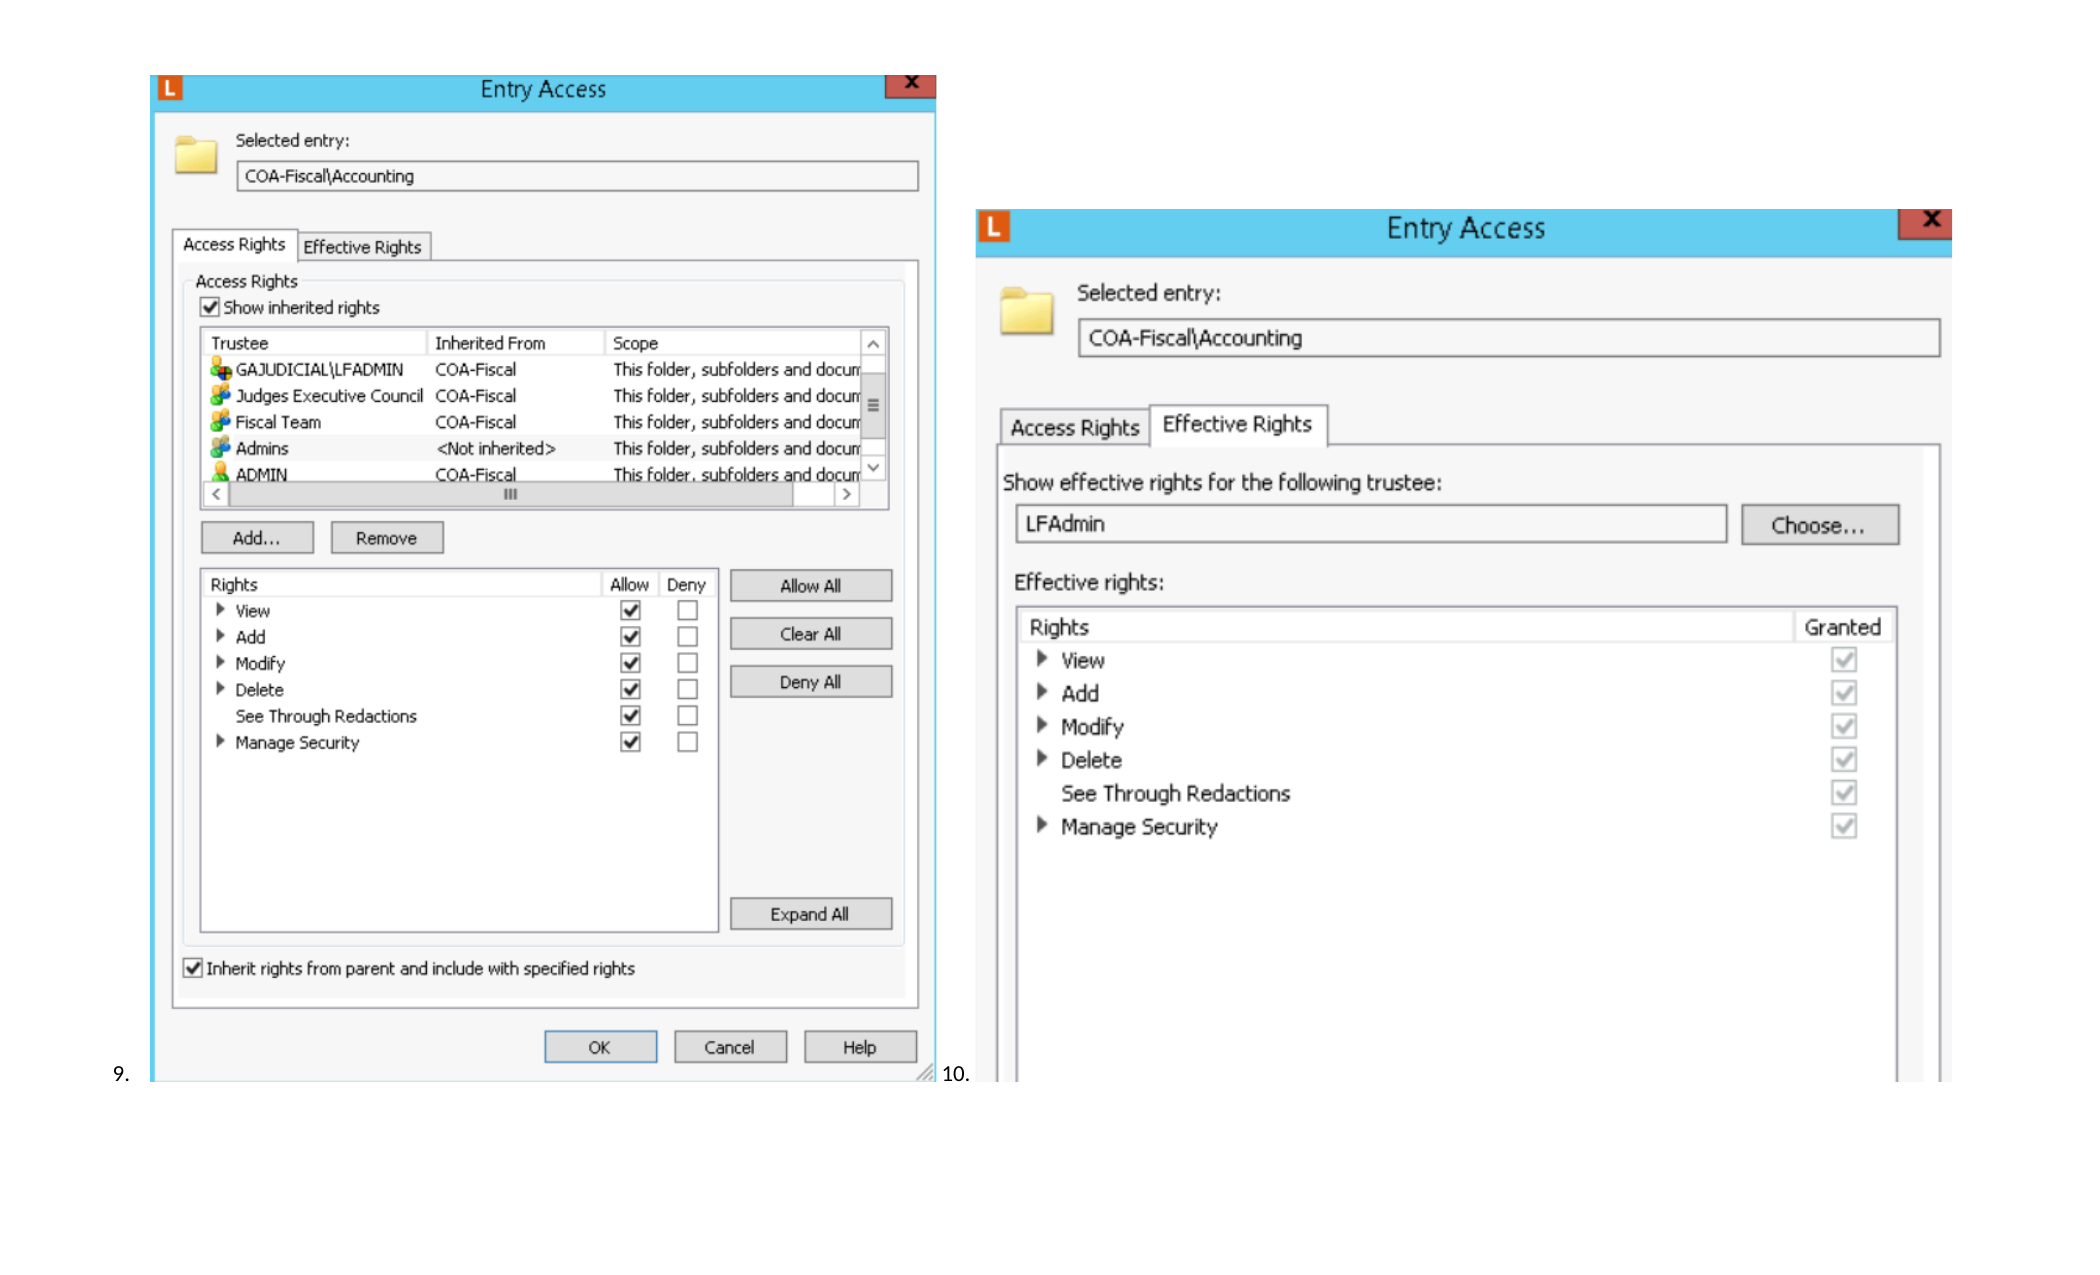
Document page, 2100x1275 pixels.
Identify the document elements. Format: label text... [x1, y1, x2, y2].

picture [150, 75, 937, 1082]
picture [975, 209, 1953, 1082]
